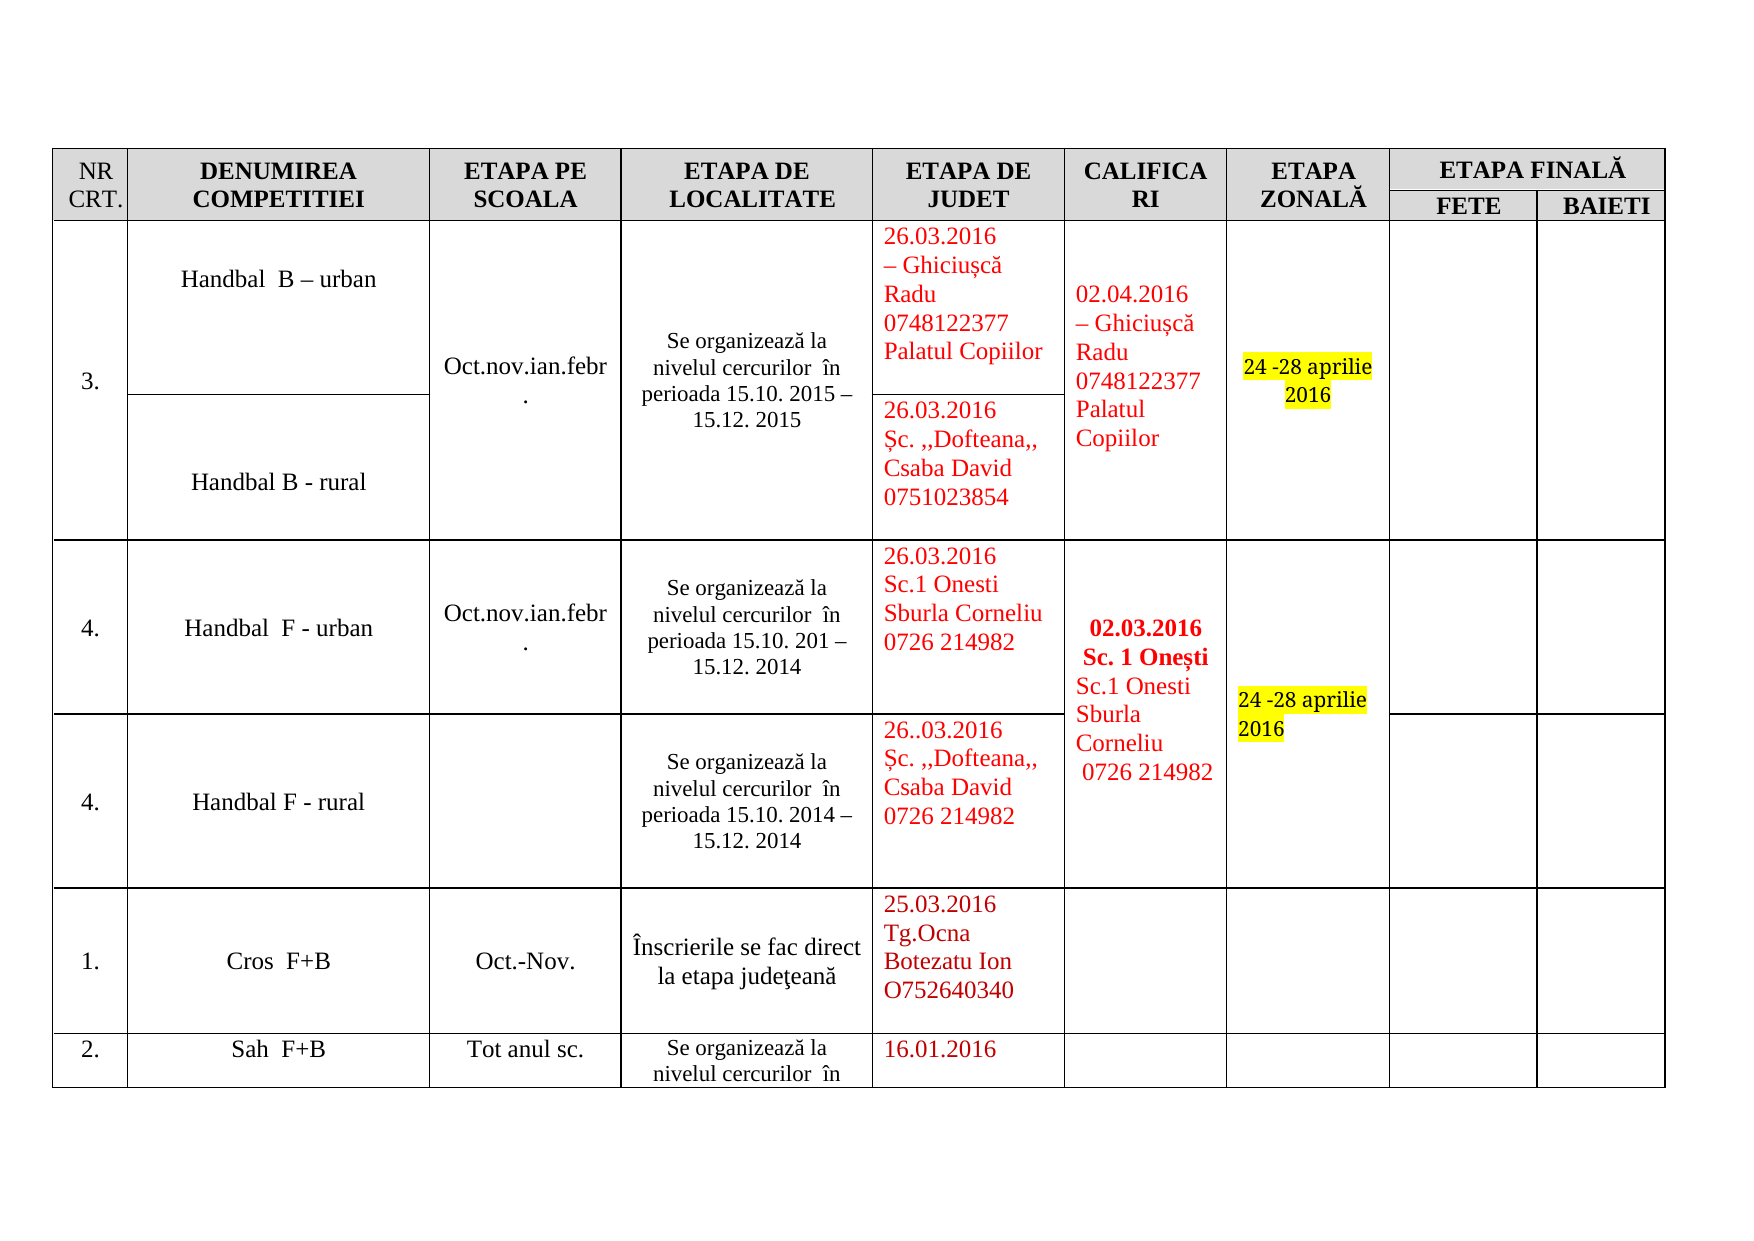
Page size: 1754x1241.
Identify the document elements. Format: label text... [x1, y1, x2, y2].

table_cell Oct.-Nov. [430, 889, 620, 1033]
table_cell [1538, 221, 1664, 539]
table_header denumirea competitiei [128, 149, 429, 220]
table_cell Cros F+B [128, 889, 429, 1033]
table_cell [1065, 1034, 1226, 1087]
table_cell [1538, 541, 1664, 713]
table_cell [1390, 221, 1536, 539]
table_header ETAPA FINALĂ [1390, 149, 1664, 189]
table_cell [1538, 715, 1664, 887]
table_cell 26.03.2016 Șc. ,,Dofteana,, Csaba David 0751023854 [873, 395, 1064, 539]
table_cell Se organizează la nivelul cercurilor în perioada 15.10. 2014 – 15.12. 2014 [622, 715, 872, 887]
table_cell 4. [53, 540, 127, 713]
table_header etAPA DE locALITATE [622, 149, 872, 220]
table_cell [1390, 889, 1536, 1033]
table_cell 25.03.2016 Tg.Ocna Botezatu Ion O752640340 [873, 889, 1064, 1033]
table_cell [1390, 715, 1536, 887]
table_cell Handbal B – urban [128, 221, 429, 394]
table_cell [1390, 541, 1536, 713]
table_cell 24 -28 aprilie 2016 [1227, 221, 1389, 539]
table_header etAPA zonaLĂ [1227, 149, 1389, 220]
table_header Nr Crt. [53, 149, 127, 220]
table_header etAPA pe scoala [430, 149, 620, 220]
table_header CALIFICARI [1065, 149, 1226, 220]
table_cell 3. [53, 221, 127, 539]
table_cell Se organizează la nivelul cercurilor în perioada 15.10. 201 – 15.12. 2014 [622, 541, 872, 713]
table_cell 24 -28 aprilie 2016 [1227, 541, 1389, 887]
table_cell [1390, 1034, 1536, 1087]
table_cell Sah F+B [128, 1034, 429, 1087]
table_cell Oct.nov.ian.febr. [430, 221, 620, 539]
table_cell [1227, 1034, 1389, 1087]
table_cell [873, 1034, 1064, 1087]
table_cell BAIETI [1538, 191, 1664, 220]
table_cell 02.04.2016 – Ghiciușcă Radu 0748122377 Palatul Copiilor [1065, 221, 1226, 539]
table_cell Handbal B - rural [128, 395, 429, 539]
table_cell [622, 1034, 872, 1087]
table_cell 02.03.2016 Sc. 1 Onești Sc.1 Onesti Sburla Corneliu 0726 214982 [1065, 541, 1226, 887]
table_cell 26.03.2016 – Ghiciușcă Radu 0748122377 Palatul Copiilor [873, 221, 1064, 394]
table_cell Se organizează la nivelul cercurilor în perioada 15.10. 2015 – 15.12. 2015 [622, 221, 872, 539]
table_cell [430, 715, 620, 887]
table_cell FETE [1390, 191, 1536, 220]
table_cell Handbal F - urban [128, 541, 429, 713]
table_cell Oct.nov.ian.febr. [430, 541, 620, 713]
table_header etAPA DE judet [873, 149, 1064, 220]
table_cell Tot anul sc. [430, 1034, 620, 1087]
table_cell 2. [53, 1034, 127, 1087]
table_cell 26.03.2016 Sc.1 Onesti Sburla Corneliu 0726 214982 [873, 541, 1064, 713]
table_cell 26..03.2016 Șc. ,,Dofteana,, Csaba David 0726 214982 [873, 715, 1064, 887]
table_cell [1538, 889, 1664, 1033]
table_cell Înscrierile se fac direct la etapa judeţeană [622, 889, 872, 1033]
table_cell Handbal F - rural [128, 715, 429, 887]
table_cell [1227, 889, 1389, 1033]
table_cell 4. [53, 714, 127, 887]
table_cell 1. [53, 888, 127, 1033]
table_cell [1538, 1034, 1664, 1087]
table_cell [1065, 889, 1226, 1033]
